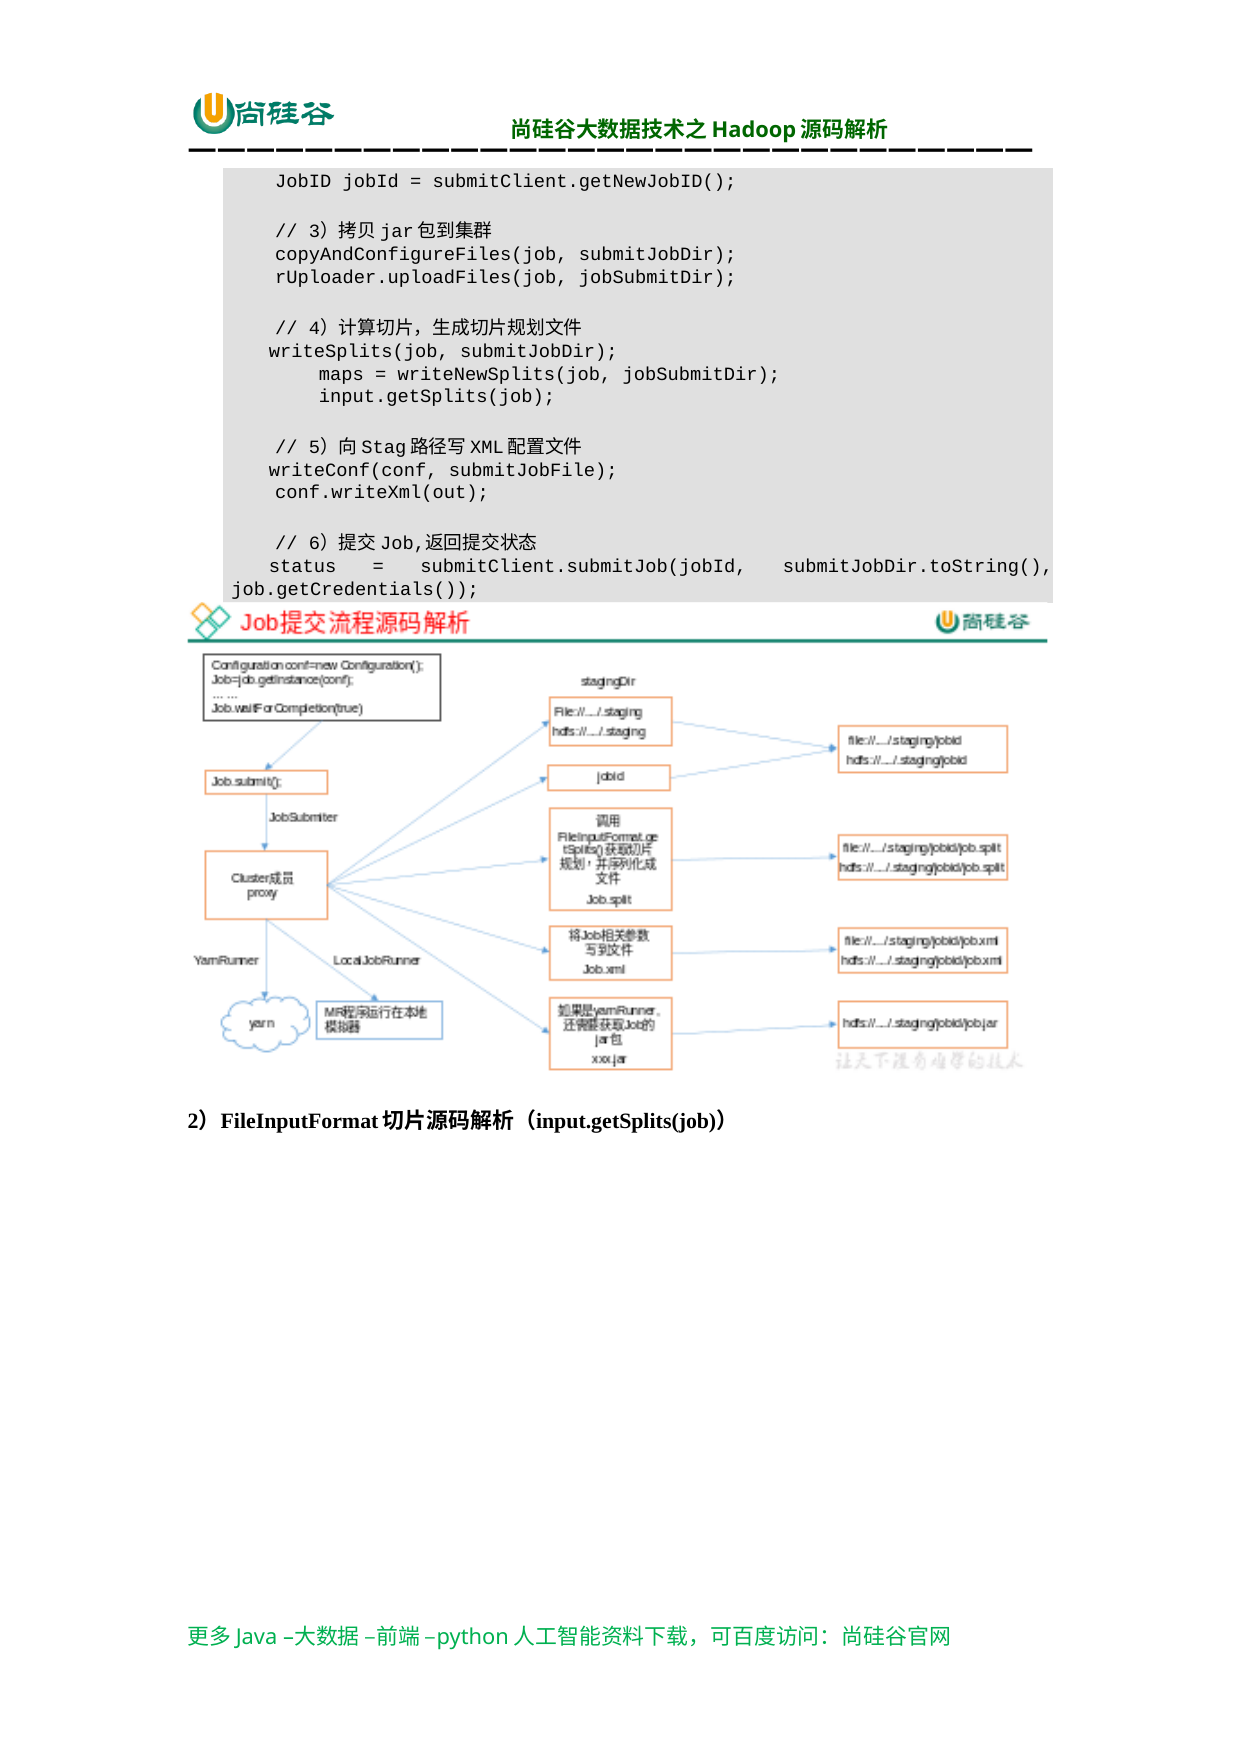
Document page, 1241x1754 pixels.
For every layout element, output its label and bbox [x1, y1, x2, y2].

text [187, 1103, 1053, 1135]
picture [187, 88, 338, 138]
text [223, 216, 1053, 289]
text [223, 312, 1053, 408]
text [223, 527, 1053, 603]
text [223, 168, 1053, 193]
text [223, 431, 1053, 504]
